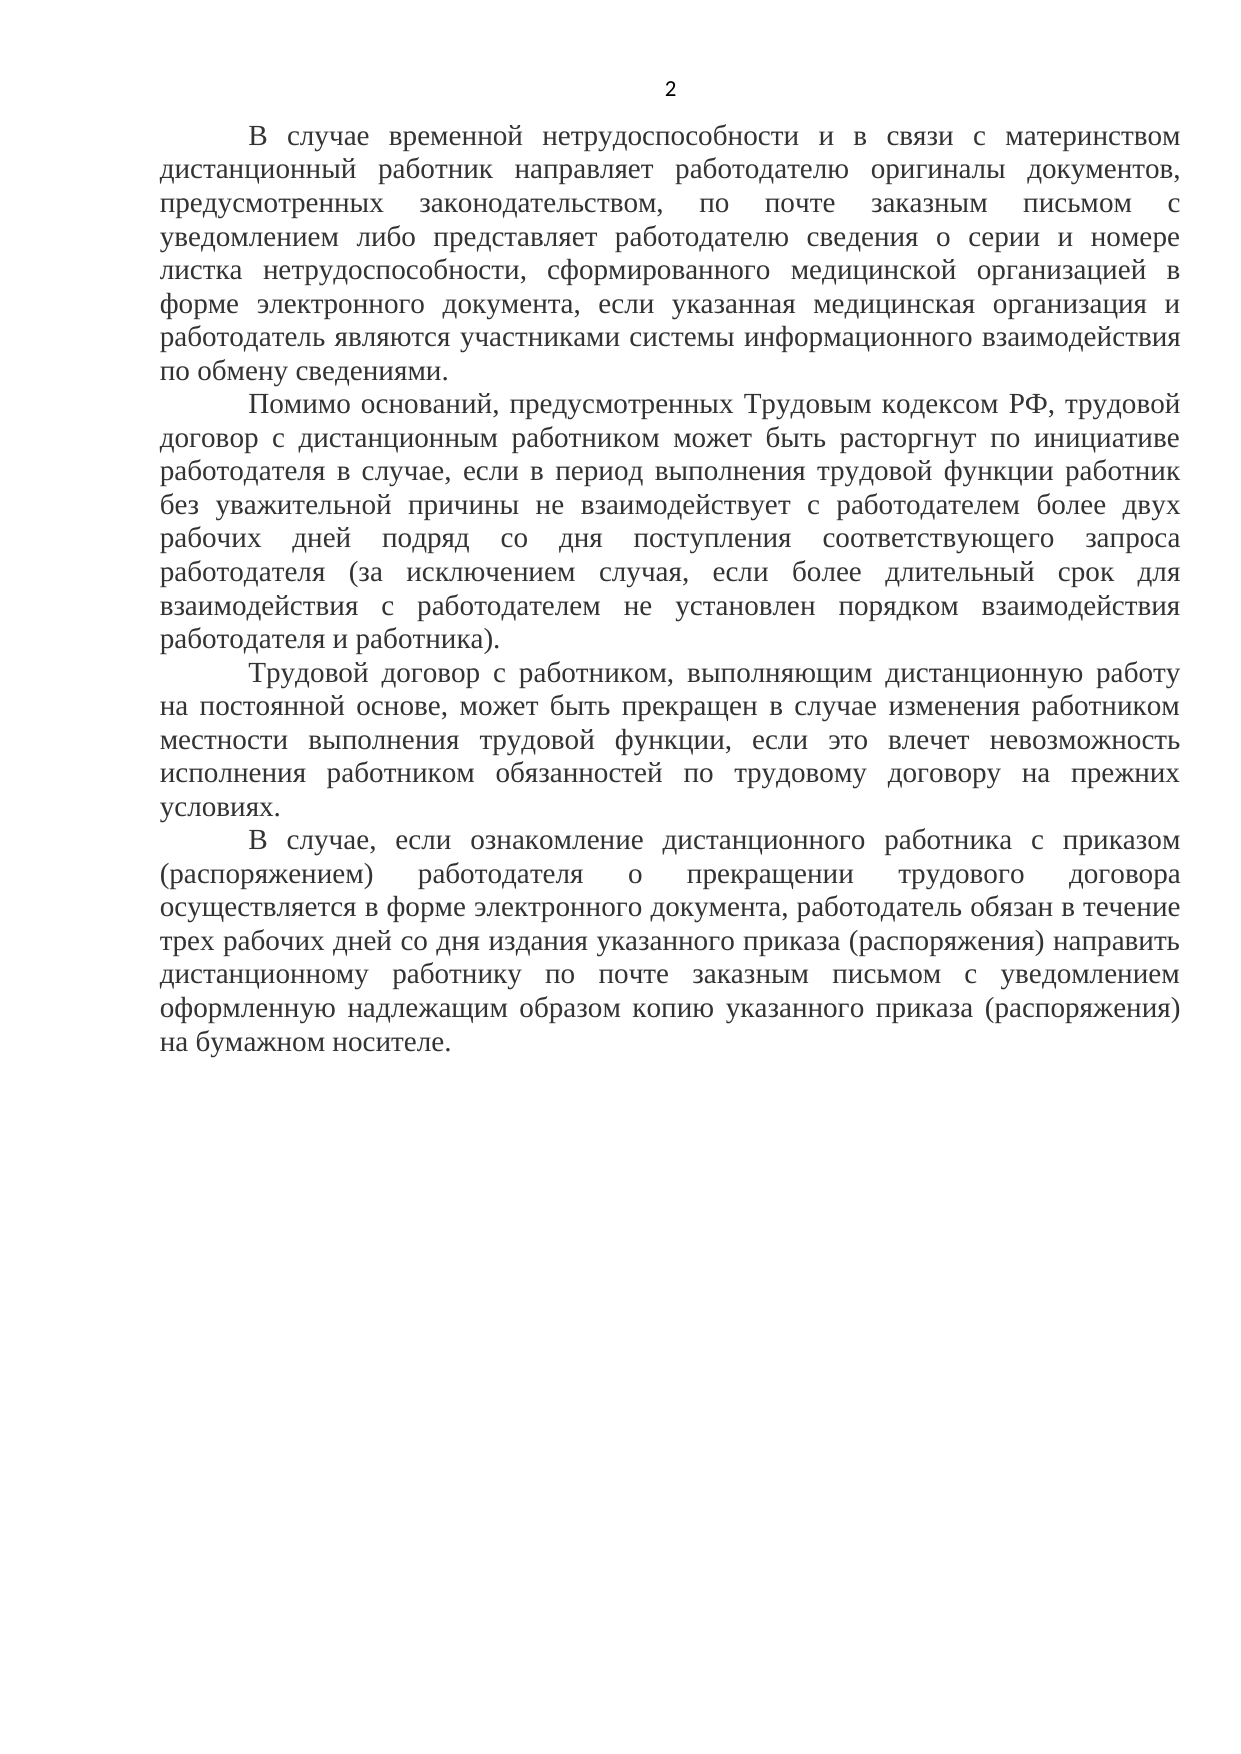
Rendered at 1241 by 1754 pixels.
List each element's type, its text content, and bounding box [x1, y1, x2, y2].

text В случае, если ознакомление дистанционного работника с приказом (распоряжением) работодателя о прекращении трудового договора осуществляется в форме электронного документа, работодатель обязан в течение трех рабочих дней со дня издания указанного приказа (распоряжения) направить дистанционному работнику по почте заказным письмом с уведомлением оформленную надлежащим образом копию указанного приказа (распоряжения) на бумажном носителе. [159, 822, 1181, 1057]
text Трудовой договор с работником, выполняющим дистанционную работу на постоянной основе, может быть прекращен в случае изменения работником местности выполнения трудовой функции, если это влечет невозможность исполнения работником обязанностей по трудовому договору на прежних условиях. [159, 655, 1181, 822]
text Помимо оснований, предусмотренных Трудовым кодексом РФ, трудовой договор с дистанционным работником может быть расторгнут по инициативе работодателя в случае, если в период выполнения трудовой функции работник без уважительной причины не взаимодействует с работодателем более двух рабочих дней подряд со дня поступления соответствующего запроса работодателя (за исключением случая, если более длительный срок для взаимодействия с работодателем не установлен порядком взаимодействия работодателя и работника). [159, 386, 1181, 655]
text В случае временной нетрудоспособности и в связи с материнством дистанционный работник направляет работодателю оригиналы документов, предусмотренных законодательством, по почте заказным письмом с уведомлением либо представляет работодателю сведения о серии и номере листка нетрудоспособности, сформированного медицинской организацией в форме электронного документа, если указанная медицинская организация и работодатель являются участниками системы информационного взаимодействия по обмену сведениями. [159, 118, 1181, 386]
